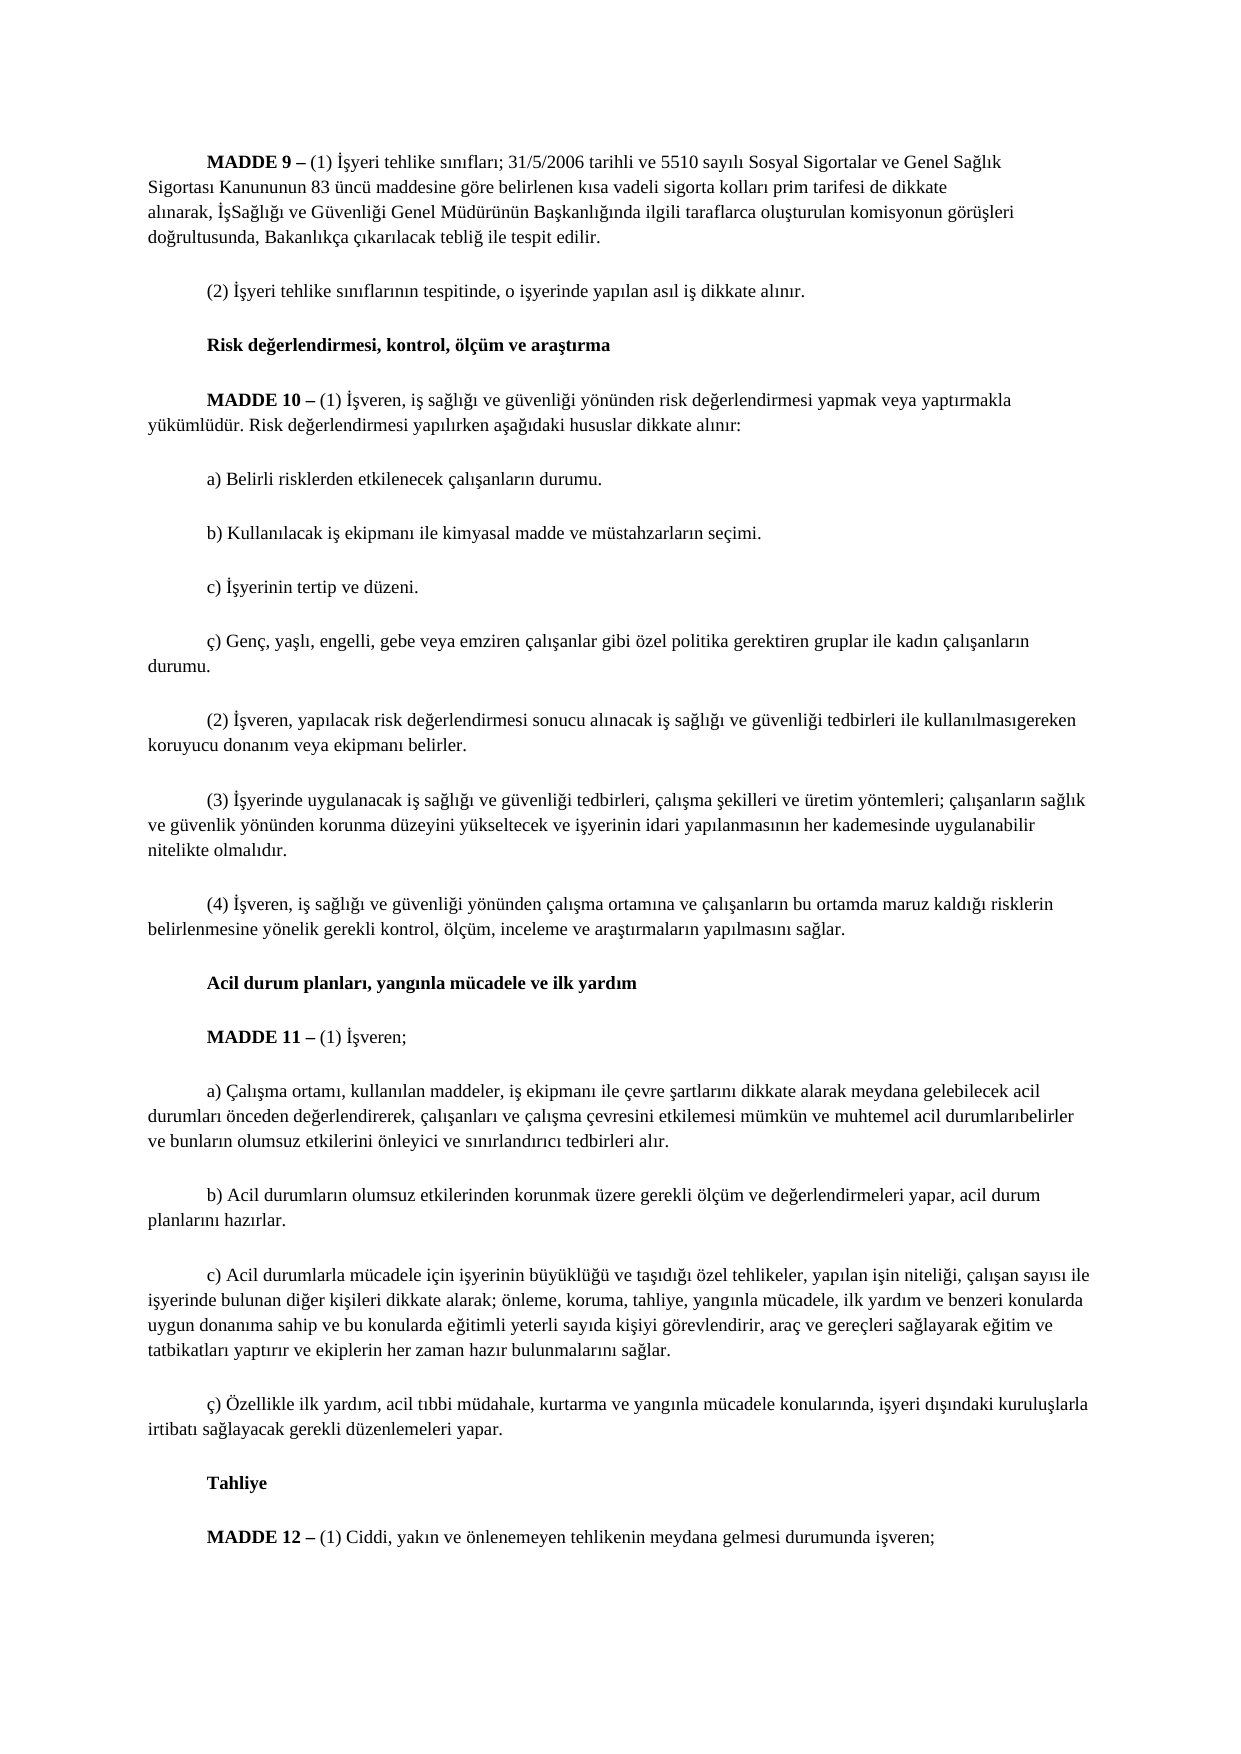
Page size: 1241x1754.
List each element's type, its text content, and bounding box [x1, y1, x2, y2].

text c) İşyerinin tertip ve düzeni. [148, 573, 1093, 598]
text MADDE 9 – (1) İşyeri tehlike sınıfları; 31/5/2006 tarihli ve 5510 sayılı Sosyal Sigortalar ve Genel Sağlık Sigortası Kanununun 83 üncü maddesine göre belirlenen kısa vadeli sigorta kolları prim tarifesi de dikkate alınarak, İşSağlığı ve Güvenliği Genel Müdürünün Başkanlığında ilgili taraflarca oluşturulan komisyonun görüşleri doğrultusunda, Bakanlıkça çıkarılacak tebliğ ile tespit edilir. [148, 148, 1093, 248]
text b) Kullanılacak iş ekipmanı ile kimyasal madde ve müstahzarların seçimi. [148, 518, 1093, 543]
text (2) İşveren, yapılacak risk değerlendirmesi sonucu alınacak iş sağlığı ve güvenliği tedbirleri ile kullanılmasıgereken koruyucu donanım veya ekipmanı belirler. [148, 706, 1093, 756]
text (3) İşyerinde uygulanacak iş sağlığı ve güvenliği tedbirleri, çalışma şekilleri ve üretim yöntemleri; çalışanların sağlık ve güvenlik yönünden korunma düzeyini yükseltecek ve işyerinin idari yapılanmasının her kademesinde uygulanabilir nitelikte olmalıdır. [148, 785, 1093, 860]
text MADDE 11 – (1) İşveren; [148, 1023, 1093, 1048]
text ç) Özellikle ilk yardım, acil tıbbi müdahale, kurtarma ve yangınla mücadele konularında, işyeri dışındaki kuruluşlarla irtibatı sağlayacak gerekli düzenlemeleri yapar. [148, 1389, 1093, 1439]
text Tahliye [148, 1468, 1093, 1493]
text (2) İşyeri tehlike sınıflarının tespitinde, o işyerinde yapılan asıl iş dikkate alınır. [148, 277, 1093, 302]
text a) Belirli risklerden etkilenecek çalışanların durumu. [148, 464, 1093, 489]
text (4) İşveren, iş sağlığı ve güvenliği yönünden çalışma ortamına ve çalışanların bu ortamda maruz kaldığı risklerin belirlenmesine yönelik gerekli kontrol, ölçüm, inceleme ve araştırmaların yapılmasını sağlar. [148, 889, 1093, 939]
text MADDE 10 – (1) İşveren, iş sağlığı ve güvenliği yönünden risk değerlendirmesi yapmak veya yaptırmakla yükümlüdür. Risk değerlendirmesi yapılırken aşağıdaki hususlar dikkate alınır: [148, 385, 1093, 435]
text c) Acil durumlarla mücadele için işyerinin büyüklüğü ve taşıdığı özel tehlikeler, yapılan işin niteliği, çalışan sayısı ile işyerinde bulunan diğer kişileri dikkate alarak; önleme, koruma, tahliye, yangınla mücadele, ilk yardım ve benzeri konularda uygun donanıma sahip ve bu konularda eğitimli yeterli sayıda kişiyi görevlendirir, araç ve gereçleri sağlayarak eğitim ve tatbikatları yaptırır ve ekiplerin her zaman hazır bulunmalarını sağlar. [148, 1260, 1093, 1360]
text Acil durum planları, yangınla mücadele ve ilk yardım [148, 968, 1093, 993]
text b) Acil durumların olumsuz etkilerinden korunmak üzere gerekli ölçüm ve değerlendirmeleri yapar, acil durum planlarını hazırlar. [148, 1181, 1093, 1231]
text ç) Genç, yaşlı, engelli, gebe veya emziren çalışanlar gibi özel politika gerektiren gruplar ile kadın çalışanların durumu. [148, 627, 1093, 677]
text a) Çalışma ortamı, kullanılan maddeler, iş ekipmanı ile çevre şartlarını dikkate alarak meydana gelebilecek acil durumları önceden değerlendirerek, çalışanları ve çalışma çevresini etkilemesi mümkün ve muhtemel acil durumlarıbelirler ve bunların olumsuz etkilerini önleyici ve sınırlandırıcı tedbirleri alır. [148, 1077, 1093, 1152]
text Risk değerlendirmesi, kontrol, ölçüm ve araştırma [148, 331, 1093, 356]
text MADDE 12 – (1) Ciddi, yakın ve önlenemeyen tehlikenin meydana gelmesi durumunda işveren; [148, 1523, 1093, 1548]
